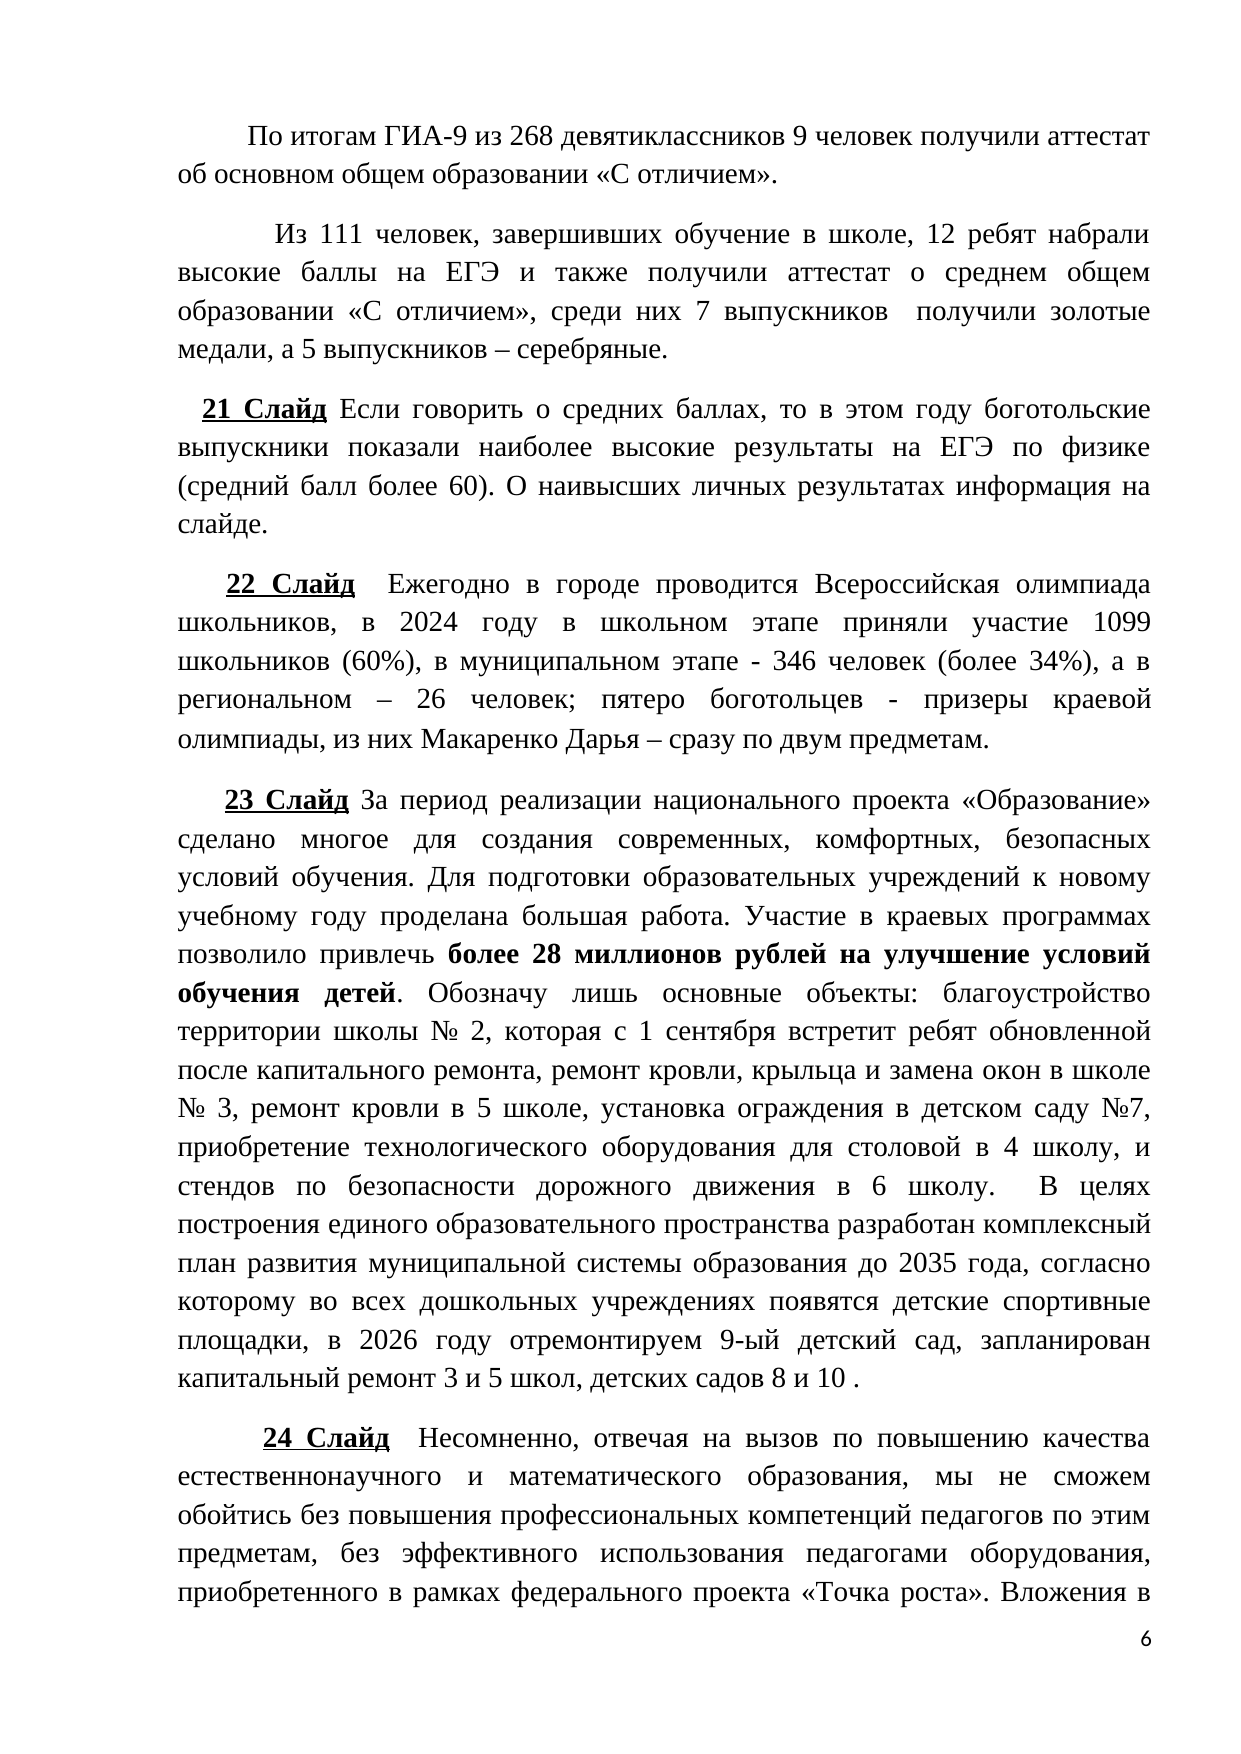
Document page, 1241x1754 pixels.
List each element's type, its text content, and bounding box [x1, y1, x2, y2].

text По итогам ГИА-9 из 268 девятиклассников 9 человек получили аттестат об основном общем образовании «С отличием». [177, 118, 1152, 190]
text 21 Слайд Если говорить о средних баллах, то в этом году боготольские выпускники показали наиболее высокие результаты на ЕГЭ по физике (средний балл более 60). О наивысших личных результатах информация на слайде. [177, 391, 1152, 540]
text 23 Слайд За период реализации национального проекта «Образование» сделано многое для создания современных, комфортных, безопасных условий обучения. Для подготовки образовательных учреждений к новому учебному году проделана большая работа. Участие в краевых программах позволило привлечь более 28 миллионов рублей на улучшение условий обучения детей. Обозначу лишь основные объекты: благоустройство территории школы № 2, которая с 1 сентября встретит ребят обновленной после капитального ремонта, ремонт кровли, крыльца и замена окон в школе № 3, ремонт кровли в 5 школе, установка ограждения в детском саду №7, приобретение технологического оборудования для столовой в 4 школу, и стендов по безопасности дорожного движения в 6 школу. В целях построения единого образовательного пространства разработан комплексный план развития муниципальной системы образования до 2035 года, согласно которому во всех дошкольных учреждениях появятся детские спортивные площадки, в 2026 году отремонтируем 9-ый детский сад, запланирован капитальный ремонт 3 и 5 школ, детских садов 8 и 10 . [177, 782, 1152, 1394]
text Из 111 человек, завершивших обучение в школе, 12 ребят набрали высокие баллы на ЕГЭ и также получили аттестат о среднем общем образовании «С отличием», среди них 7 выпускников получили золотые медали, а 5 выпускников – серебряные. [177, 216, 1152, 365]
text 22 Слайд Ежегодно в городе проводится Всероссийская олимпиада школьников, в 2024 году в школьном этапе приняли участие 1099 школьников (60%), в муниципальном этапе - 346 человек (более 34%), а в региональном – 26 человек; пятеро боготольцев - призеры краевой олимпиады, из них Макаренко Дарья – сразу по двум предметам. [177, 566, 1152, 756]
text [177, 1420, 1152, 1607]
